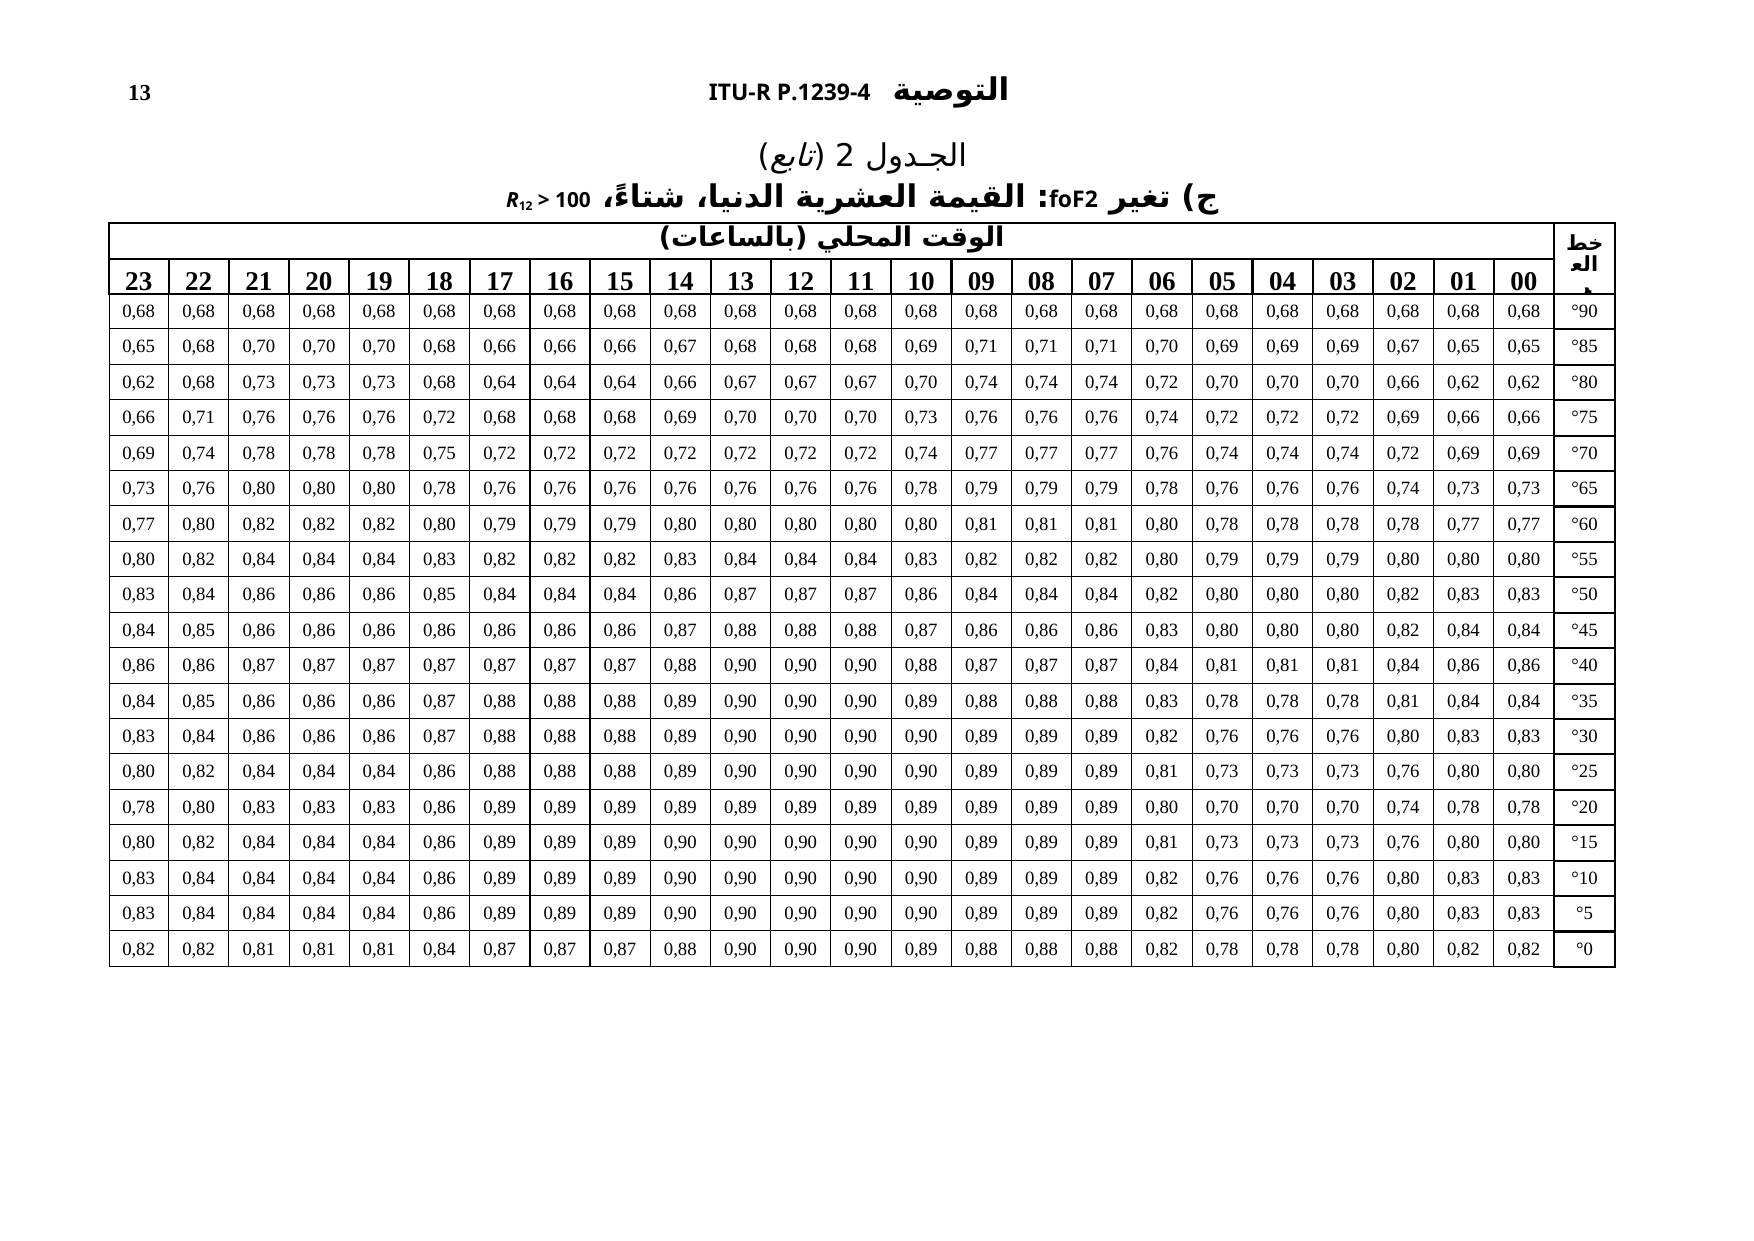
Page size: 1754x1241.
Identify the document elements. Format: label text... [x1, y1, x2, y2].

table_cell 0,82 [1072, 542, 1131, 576]
table_cell 0,83 [290, 790, 349, 824]
table_cell 0,68 [711, 329, 770, 364]
table_cell 0,82 [1012, 542, 1071, 576]
table_cell 0,69 [1253, 329, 1312, 364]
table_cell 0,79 [1313, 542, 1373, 576]
table_cell 0,80 [1132, 542, 1192, 576]
table_cell 0,76 [1193, 719, 1252, 753]
table_cell 0,76 [1313, 861, 1373, 895]
table_cell 0,68 [591, 295, 650, 328]
table_cell 0,76 [1253, 861, 1312, 895]
table_cell 0,71 [952, 329, 1011, 364]
table_cell 0,68 [771, 295, 830, 328]
table_cell 0,80 [350, 471, 409, 505]
table_cell 0,84 [169, 719, 228, 753]
table_cell 0,78 [1374, 506, 1433, 541]
table_cell 0,82 [110, 931, 168, 966]
table_cell 0,90 [711, 648, 770, 682]
table_cell 14 [651, 260, 710, 293]
table_cell 0,86 [290, 577, 349, 612]
table_cell 0,83 [651, 542, 710, 576]
table_cell 0,86 [229, 613, 289, 647]
table_cell 0,87 [952, 648, 1011, 682]
table_cell 0,77 [1012, 436, 1071, 470]
table_cell 0,71 [169, 400, 228, 434]
table_cell 0,66 [651, 365, 710, 399]
table_cell 0,69 [110, 436, 168, 470]
table_cell 0,69 [651, 400, 710, 434]
table_cell 03 [1314, 260, 1372, 293]
table_cell 0,90 [831, 861, 891, 895]
table_cell 0,68 [1434, 295, 1493, 328]
table_cell 0,88 [531, 719, 589, 753]
table_cell 0,84 [1132, 648, 1192, 682]
table_cell 0,84 [350, 542, 409, 576]
table_cell 0,90 [892, 825, 951, 859]
table_cell 0,73 [1193, 825, 1252, 859]
table_cell 0,88 [591, 754, 650, 789]
table_cell 0,73 [290, 365, 349, 399]
table_cell 0,72 [1193, 400, 1252, 434]
table_cell 0,90 [771, 931, 830, 966]
table_cell 0,68 [591, 400, 650, 434]
table_cell 0,70 [1253, 790, 1312, 824]
table_cell °65 [1555, 472, 1614, 505]
table_cell 0,86 [350, 719, 409, 753]
table_cell 0,80 [1253, 613, 1312, 647]
table_cell 19 [350, 260, 408, 293]
table_cell 0,86 [531, 613, 589, 647]
table_cell 0,79 [470, 506, 529, 541]
table_cell 0,78 [290, 436, 349, 470]
table_cell 0,76 [350, 400, 409, 434]
table_cell 0,88 [651, 931, 710, 966]
table_cell 0,67 [771, 365, 830, 399]
table_cell 0,80 [1494, 542, 1553, 576]
table_cell 0,90 [831, 896, 891, 930]
table_cell 0,74 [1012, 365, 1071, 399]
table_cell 0,88 [1012, 684, 1071, 718]
table_cell 0,80 [711, 506, 770, 541]
table_cell 15 [591, 260, 649, 293]
table_cell 0,83 [229, 790, 289, 824]
table_cell 0,80 [1374, 719, 1433, 753]
table_cell 0,68 [1494, 295, 1553, 328]
table_cell 0,86 [591, 613, 650, 647]
table_cell 0,83 [892, 542, 951, 576]
table_cell 0,68 [831, 295, 891, 328]
table_cell 0,74 [892, 436, 951, 470]
table_cell 0,76 [1374, 754, 1433, 789]
table_cell 0,84 [350, 896, 409, 930]
table_cell 0,68 [771, 329, 830, 364]
table_cell 0,89 [1072, 790, 1131, 824]
table_cell 0,76 [1132, 436, 1192, 470]
table_cell 0,90 [651, 861, 710, 895]
table_cell 0,80 [1313, 613, 1373, 647]
table_cell 0,89 [711, 790, 770, 824]
table_cell °40 [1555, 649, 1614, 682]
table_cell 0,80 [651, 506, 710, 541]
table_cell 0,85 [169, 684, 228, 718]
table_cell 0,70 [1313, 790, 1373, 824]
table_cell 0,77 [952, 436, 1011, 470]
table_cell 0,88 [531, 684, 589, 718]
table_cell 0,87 [831, 577, 891, 612]
table_cell 0,83 [1434, 577, 1493, 612]
table_cell °50 [1555, 578, 1614, 612]
table_cell 0,89 [531, 861, 589, 895]
table_cell °20 [1555, 791, 1614, 824]
table_cell 0,80 [1313, 577, 1373, 612]
table_cell 0,82 [290, 506, 349, 541]
table_cell 0,82 [350, 506, 409, 541]
table_cell 0,86 [290, 613, 349, 647]
table_cell 0,84 [350, 861, 409, 895]
table_cell 0,81 [350, 931, 409, 966]
table_cell 18 [410, 260, 469, 293]
table_cell 0,90 [711, 719, 770, 753]
table_cell 0,89 [1072, 861, 1131, 895]
table_cell 0,80 [1193, 613, 1252, 647]
table_cell 0,78 [1193, 506, 1252, 541]
table_cell 0,80 [892, 506, 951, 541]
table_cell 0,89 [1012, 754, 1071, 789]
table_cell 0,90 [711, 861, 770, 895]
table_cell 0,84 [1374, 648, 1433, 682]
table_cell 0,88 [831, 613, 891, 647]
table_cell 0,76 [290, 400, 349, 434]
table_cell 0,90 [771, 719, 830, 753]
table_cell 0,64 [591, 365, 650, 399]
table_cell 0,76 [1313, 896, 1373, 930]
table_cell 0,80 [1494, 754, 1553, 789]
table_cell 0,88 [1012, 931, 1071, 966]
table_cell 0,88 [771, 613, 830, 647]
table_cell 0,84 [169, 861, 228, 895]
table_cell 0,80 [1374, 931, 1433, 966]
table_cell 0,84 [229, 542, 289, 576]
table_cell 0,83 [1434, 896, 1493, 930]
table_cell °80 [1555, 366, 1614, 399]
table_cell 08 [1013, 260, 1071, 293]
table_cell 0,88 [892, 648, 951, 682]
table_cell 0,89 [892, 790, 951, 824]
table_cell 0,82 [531, 542, 589, 576]
table_cell 05 [1193, 260, 1251, 293]
table_cell 0,83 [1494, 719, 1553, 753]
table_cell 0,88 [952, 684, 1011, 718]
title ج) تغير foF2: القيمة العشرية الدنيا، شتاءً، R12 > 100 [118, 185, 898, 214]
table_cell 10 [892, 260, 950, 293]
table_cell 0,76 [169, 471, 228, 505]
table_cell 0,67 [711, 365, 770, 399]
table_cell 0,68 [892, 295, 951, 328]
table_cell 0,90 [771, 754, 830, 789]
table_cell 0,88 [531, 754, 589, 789]
table_cell 0,84 [1434, 613, 1493, 647]
table_cell 0,66 [591, 329, 650, 364]
table_cell 0,87 [1072, 648, 1131, 682]
table_cell 0,73 [1253, 754, 1312, 789]
table_cell °35 [1555, 685, 1614, 718]
table_cell 0,74 [1072, 365, 1131, 399]
table_cell 0,89 [952, 719, 1011, 753]
table_cell 0,89 [1072, 825, 1131, 859]
table_cell 0,74 [1253, 436, 1312, 470]
table_cell 0,74 [169, 436, 228, 470]
table_cell 0,66 [110, 400, 168, 434]
table_cell 0,68 [169, 329, 228, 364]
table_cell 0,64 [531, 365, 589, 399]
title ج) تغير foF2: القيمة العشرية الدنيا، شتاءً، R12 > 100 [834, 185, 1606, 214]
table_cell °45 [1555, 614, 1614, 647]
table_cell 0,87 [350, 648, 409, 682]
table_cell 0,67 [831, 365, 891, 399]
table_cell 0,83 [1132, 684, 1192, 718]
table_cell 0,90 [771, 861, 830, 895]
table_cell 0,90 [771, 896, 830, 930]
table_cell 0,90 [711, 684, 770, 718]
table_cell 0,69 [1434, 436, 1493, 470]
table_cell 0,74 [1374, 790, 1433, 824]
table_cell 0,81 [952, 506, 1011, 541]
table_cell 0,82 [229, 506, 289, 541]
table_cell 0,78 [1193, 931, 1252, 966]
table_cell °25 [1555, 755, 1614, 789]
table_cell 0,86 [410, 613, 469, 647]
table_cell 0,88 [1072, 931, 1131, 966]
table_cell 0,87 [470, 648, 529, 682]
table_cell 0,80 [110, 754, 168, 789]
table_cell 0,73 [229, 365, 289, 399]
table_cell 0,82 [1132, 861, 1192, 895]
table_cell 0,89 [531, 825, 589, 859]
table_cell 0,86 [410, 861, 469, 895]
table_cell 0,90 [831, 719, 891, 753]
table_cell 0,70 [1313, 365, 1373, 399]
table_cell 0,86 [229, 577, 289, 612]
table_cell 0,84 [831, 542, 891, 576]
table_cell 0,89 [470, 790, 529, 824]
table_cell 0,82 [470, 542, 529, 576]
table_cell 0,90 [892, 719, 951, 753]
table_cell 0,89 [1012, 825, 1071, 859]
table_cell 0,70 [1132, 329, 1192, 364]
table_cell 0,77 [1072, 436, 1131, 470]
table_cell 0,88 [711, 613, 770, 647]
table_cell 0,66 [1434, 400, 1493, 434]
table_cell 0,79 [531, 506, 589, 541]
table_cell 0,90 [711, 754, 770, 789]
table_cell 11 [832, 260, 890, 293]
table_cell 0,73 [1253, 825, 1312, 859]
table_cell 0,70 [1193, 365, 1252, 399]
table_cell 0,82 [169, 754, 228, 789]
table_cell 0,80 [110, 542, 168, 576]
table_cell 0,88 [952, 931, 1011, 966]
table_cell 0,70 [831, 400, 891, 434]
table_cell 0,84 [229, 825, 289, 859]
table_cell 0,81 [1253, 648, 1312, 682]
table_cell 0,84 [591, 577, 650, 612]
table_cell 0,66 [470, 329, 529, 364]
table_cell 0,84 [169, 577, 228, 612]
table_cell 0,72 [591, 436, 650, 470]
table_cell 0,86 [651, 577, 710, 612]
table_cell 0,79 [1012, 471, 1071, 505]
table_cell 0,86 [410, 825, 469, 859]
table_cell 0,76 [1313, 471, 1373, 505]
table_cell 0,69 [1193, 329, 1252, 364]
table_cell 0,86 [410, 790, 469, 824]
table_cell 0,77 [1434, 506, 1493, 541]
table_cell 0,84 [1434, 684, 1493, 718]
table_cell 04 [1254, 260, 1312, 293]
table_cell 0,76 [531, 471, 589, 505]
table_cell 0,86 [290, 684, 349, 718]
table_cell 0,88 [1072, 684, 1131, 718]
table_cell 0,83 [110, 719, 168, 753]
table_cell 0,89 [892, 684, 951, 718]
table_cell 0,86 [1494, 648, 1553, 682]
table_cell 23 [110, 260, 168, 293]
table_cell 0,82 [1374, 577, 1433, 612]
table_cell 0,76 [229, 400, 289, 434]
table_cell 0,68 [169, 365, 228, 399]
table_cell 0,83 [110, 577, 168, 612]
table_cell 0,83 [1494, 861, 1553, 895]
table_cell 0,76 [1253, 896, 1312, 930]
table_cell 0,78 [1253, 931, 1312, 966]
table_cell 0,66 [531, 329, 589, 364]
table_cell 0,80 [1434, 542, 1493, 576]
table_cell 0,72 [831, 436, 891, 470]
table_cell 0,77 [1494, 506, 1553, 541]
table_cell 0,89 [470, 861, 529, 895]
table_cell 0,79 [591, 506, 650, 541]
table_cell 0,90 [711, 825, 770, 859]
table_cell 0,70 [711, 400, 770, 434]
table_cell 21 [230, 260, 288, 293]
table_cell 0,83 [350, 790, 409, 824]
table_cell 0,73 [1434, 471, 1493, 505]
table_cell 0,76 [952, 400, 1011, 434]
table_cell 0,78 [1193, 684, 1252, 718]
table_cell 0,67 [1374, 329, 1433, 364]
table_cell 07 [1073, 260, 1131, 293]
table_cell 0,82 [591, 542, 650, 576]
table_cell °60 [1555, 508, 1614, 541]
table_cell °0 [1555, 933, 1614, 966]
table_cell 0,90 [831, 648, 891, 682]
table_cell 0,73 [892, 400, 951, 434]
table_cell 0,84 [531, 577, 589, 612]
table_cell 0,84 [1494, 613, 1553, 647]
table_cell 0,68 [350, 295, 409, 328]
table_cell 0,73 [1494, 471, 1553, 505]
table_cell 0,76 [771, 471, 830, 505]
table_cell 0,81 [229, 931, 289, 966]
table_cell 0,77 [110, 506, 168, 541]
table_cell 0,70 [771, 400, 830, 434]
table_cell 0,68 [831, 329, 891, 364]
table_cell 0,89 [831, 790, 891, 824]
table_cell 0,76 [1072, 400, 1131, 434]
table_cell 01 [1435, 260, 1493, 293]
table_cell 0,81 [290, 931, 349, 966]
table_cell 0,84 [1494, 684, 1553, 718]
table_cell 09 [953, 260, 1011, 293]
table_cell 0,82 [952, 542, 1011, 576]
table_cell 0,90 [651, 825, 710, 859]
table_cell 0,74 [1374, 471, 1433, 505]
table_cell 0,80 [1374, 861, 1433, 895]
table_cell 16 [531, 260, 589, 293]
table_cell 0,76 [1193, 471, 1252, 505]
table_cell 0,76 [1253, 471, 1312, 505]
table_header خط العرض [1555, 224, 1614, 293]
table_cell 0,78 [1434, 790, 1493, 824]
table_cell 0,84 [771, 542, 830, 576]
table_cell 0,82 [1434, 931, 1493, 966]
table_cell 0,80 [771, 506, 830, 541]
table_cell 0,76 [651, 471, 710, 505]
table_cell 0,66 [1494, 400, 1553, 434]
table_cell 0,87 [771, 577, 830, 612]
table_cell 0,89 [952, 825, 1011, 859]
table_cell 0,73 [110, 471, 168, 505]
table_cell 0,70 [1193, 790, 1252, 824]
table_cell 0,78 [1313, 931, 1373, 966]
table_cell 0,62 [110, 365, 168, 399]
table_cell 0,64 [470, 365, 529, 399]
table_cell 0,90 [711, 896, 770, 930]
table_cell 0,78 [1494, 790, 1553, 824]
table_cell 0,89 [1012, 719, 1071, 753]
table_cell 0,87 [711, 577, 770, 612]
table_cell 0,89 [1072, 896, 1131, 930]
table_cell 0,75 [410, 436, 469, 470]
table_cell 0,86 [410, 896, 469, 930]
table_cell 0,72 [1253, 400, 1312, 434]
table_cell 0,89 [1012, 790, 1071, 824]
table_cell 0,88 [470, 684, 529, 718]
table_cell 0,72 [651, 436, 710, 470]
table_cell 0,89 [470, 896, 529, 930]
table_cell 0,68 [531, 400, 589, 434]
table_cell 0,69 [892, 329, 951, 364]
table_cell 0,62 [1494, 365, 1553, 399]
table_cell 0,73 [350, 365, 409, 399]
table_cell 0,70 [290, 329, 349, 364]
table_cell 0,81 [1132, 754, 1192, 789]
table_cell 0,68 [952, 295, 1011, 328]
table_cell 0,81 [1374, 684, 1433, 718]
table_cell 0,80 [1434, 754, 1493, 789]
table_cell 0,76 [711, 471, 770, 505]
table_cell 0,90 [831, 684, 891, 718]
table_cell 13 [712, 260, 770, 293]
table_cell 0,76 [1193, 861, 1252, 895]
table_cell 0,80 [1494, 825, 1553, 859]
table_cell 0,84 [1012, 577, 1071, 612]
table_cell 0,80 [169, 790, 228, 824]
table_cell 0,68 [1072, 295, 1131, 328]
table_cell 0,67 [651, 329, 710, 364]
table_cell 0,82 [1132, 896, 1192, 930]
table_cell 0,65 [110, 329, 168, 364]
table_cell 0,84 [110, 684, 168, 718]
table_cell 0,72 [1132, 365, 1192, 399]
table_cell 0,84 [110, 613, 168, 647]
table_cell 0,90 [831, 754, 891, 789]
table_cell 0,72 [470, 436, 529, 470]
table_cell 0,86 [169, 648, 228, 682]
table_cell 0,87 [892, 613, 951, 647]
table_cell 0,89 [952, 790, 1011, 824]
table_cell 0,86 [229, 719, 289, 753]
table_cell 0,86 [1434, 648, 1493, 682]
table_cell 0,84 [410, 931, 469, 966]
table_cell 0,78 [1253, 684, 1312, 718]
table_cell 0,84 [229, 754, 289, 789]
table_cell 0,68 [290, 295, 349, 328]
table_cell 0,86 [229, 684, 289, 718]
table_cell 0,76 [1193, 896, 1252, 930]
table_cell 0,65 [1494, 329, 1553, 364]
table_cell 0,78 [1313, 684, 1373, 718]
table_cell 0,89 [651, 790, 710, 824]
table_cell 0,73 [1193, 754, 1252, 789]
table_cell 0,90 [892, 861, 951, 895]
table_cell 0,68 [1012, 295, 1071, 328]
table_cell 0,84 [711, 542, 770, 576]
table_cell 0,83 [110, 861, 168, 895]
table_cell °55 [1555, 543, 1614, 576]
table_cell 0,89 [1072, 719, 1131, 753]
table_cell 0,89 [651, 754, 710, 789]
table_cell 0,89 [1012, 861, 1071, 895]
table_cell 0,69 [1313, 329, 1373, 364]
table_cell 0,66 [1374, 365, 1433, 399]
table_cell 0,84 [229, 861, 289, 895]
table_cell 0,80 [1253, 577, 1312, 612]
table_cell 0,87 [591, 648, 650, 682]
table_cell 0,81 [1193, 648, 1252, 682]
table_cell 0,87 [410, 648, 469, 682]
table_cell 0,81 [1313, 648, 1373, 682]
table_cell 0,90 [711, 931, 770, 966]
table_cell 0,87 [1012, 648, 1071, 682]
table_cell 0,69 [1494, 436, 1553, 470]
table_cell 0,89 [591, 896, 650, 930]
table_cell 12 [772, 260, 830, 293]
table_cell 0,90 [831, 931, 891, 966]
table_cell 0,76 [1012, 400, 1071, 434]
table_cell 0,68 [110, 295, 168, 328]
table_cell 0,86 [1072, 613, 1131, 647]
table_cell 0,69 [1374, 400, 1433, 434]
table_cell 0,85 [169, 613, 228, 647]
table_cell 06 [1133, 260, 1191, 293]
table_cell 0,84 [350, 754, 409, 789]
table_cell 0,84 [350, 825, 409, 859]
table_cell 0,68 [1132, 295, 1192, 328]
table_cell 0,90 [892, 754, 951, 789]
table_cell 0,72 [711, 436, 770, 470]
table_cell 0,76 [591, 471, 650, 505]
table_cell 0,80 [1374, 896, 1433, 930]
table_cell 0,68 [229, 295, 289, 328]
table_cell 0,74 [1132, 400, 1192, 434]
table_cell °30 [1555, 720, 1614, 753]
table_cell 0,89 [651, 719, 710, 753]
table_cell 0,88 [651, 648, 710, 682]
table_cell 0,80 [110, 825, 168, 859]
table_cell 0,90 [831, 825, 891, 859]
table_cell 0,84 [290, 542, 349, 576]
table_cell 0,78 [1253, 506, 1312, 541]
table_cell 0,80 [1193, 577, 1252, 612]
table_cell 0,86 [350, 613, 409, 647]
table_cell 0,88 [470, 719, 529, 753]
table_cell 0,89 [591, 790, 650, 824]
table_cell 0,82 [1132, 577, 1192, 612]
table_cell 0,86 [1012, 613, 1071, 647]
table_cell 0,90 [771, 648, 830, 682]
table_cell 0,89 [1072, 754, 1131, 789]
table_cell 0,82 [1132, 931, 1192, 966]
table_cell 0,72 [1313, 400, 1373, 434]
table_cell 0,70 [229, 329, 289, 364]
table_cell 0,68 [1313, 295, 1373, 328]
table_cell 0,68 [1374, 295, 1433, 328]
table_cell 0,68 [531, 295, 589, 328]
table_cell 0,78 [110, 790, 168, 824]
table_cell 0,89 [952, 861, 1011, 895]
table_cell 0,71 [1012, 329, 1071, 364]
table_cell 0,89 [531, 896, 589, 930]
table_cell 0,89 [531, 790, 589, 824]
table_cell 0,87 [651, 613, 710, 647]
table_cell 0,76 [1374, 825, 1433, 859]
table_cell 0,89 [470, 825, 529, 859]
table_cell 0,82 [1374, 613, 1433, 647]
table_cell 0,78 [892, 471, 951, 505]
table_cell 0,89 [591, 825, 650, 859]
table_cell 0,80 [290, 471, 349, 505]
table_cell 0,83 [1494, 896, 1553, 930]
table_cell 0,80 [1132, 506, 1192, 541]
table_cell 0,78 [350, 436, 409, 470]
table_cell 0,71 [1072, 329, 1131, 364]
table_cell 0,87 [410, 684, 469, 718]
table_cell 0,68 [1253, 295, 1312, 328]
table_cell 0,80 [1434, 825, 1493, 859]
table_cell 0,72 [410, 400, 469, 434]
table_cell 0,81 [1132, 825, 1192, 859]
table_cell 0,84 [169, 896, 228, 930]
table_cell 0,89 [771, 790, 830, 824]
table_cell 0,87 [531, 931, 589, 966]
table_cell °5 [1555, 897, 1614, 930]
table_cell 0,73 [1313, 754, 1373, 789]
table_cell 0,80 [1132, 790, 1192, 824]
table_cell 0,86 [290, 719, 349, 753]
table_cell 0,84 [952, 577, 1011, 612]
table_cell 0,78 [410, 471, 469, 505]
table_cell 0,72 [531, 436, 589, 470]
table_cell °10 [1555, 862, 1614, 895]
table_cell 0,89 [952, 754, 1011, 789]
table_cell 0,83 [1434, 861, 1493, 895]
table_cell 0,70 [1253, 365, 1312, 399]
table_cell °85 [1555, 330, 1614, 364]
table_cell 0,86 [110, 648, 168, 682]
table_cell 0,86 [470, 613, 529, 647]
table_cell 0,89 [952, 896, 1011, 930]
table_cell 0,86 [952, 613, 1011, 647]
table_cell 0,87 [591, 931, 650, 966]
table_cell 0,68 [169, 295, 228, 328]
table_cell 0,84 [290, 861, 349, 895]
table_cell 0,86 [410, 754, 469, 789]
table_cell 0,68 [470, 400, 529, 434]
table_cell 0,78 [229, 436, 289, 470]
table_cell 0,68 [651, 295, 710, 328]
table_cell 0,90 [771, 684, 830, 718]
table_cell 0,83 [410, 542, 469, 576]
table_cell 0,79 [952, 471, 1011, 505]
table_cell 0,90 [771, 825, 830, 859]
table_cell 0,89 [651, 684, 710, 718]
table_cell 0,68 [410, 295, 469, 328]
table_cell 0,84 [229, 896, 289, 930]
table_cell 0,85 [410, 577, 469, 612]
table_cell 0,80 [229, 471, 289, 505]
table_cell 0,89 [591, 861, 650, 895]
table_cell 0,84 [470, 577, 529, 612]
table_cell 0,72 [771, 436, 830, 470]
table_cell 0,70 [350, 329, 409, 364]
table_cell 0,68 [1193, 295, 1252, 328]
table_cell 0,87 [470, 931, 529, 966]
table_cell 0,88 [591, 719, 650, 753]
table_cell 0,86 [350, 577, 409, 612]
table_cell 0,90 [651, 896, 710, 930]
table_cell 0,87 [410, 719, 469, 753]
table_cell 0,82 [1132, 719, 1192, 753]
table_cell 0,68 [410, 365, 469, 399]
table_cell 0,62 [1434, 365, 1493, 399]
table_cell 0,78 [1313, 506, 1373, 541]
table_cell 0,89 [892, 931, 951, 966]
table_cell °75 [1555, 401, 1614, 434]
table_cell 0,65 [1434, 329, 1493, 364]
table_cell 0,82 [1494, 931, 1553, 966]
table_cell 00 [1495, 260, 1553, 293]
table_cell 0,68 [470, 295, 529, 328]
table_cell 0,82 [169, 825, 228, 859]
table_cell 0,82 [169, 542, 228, 576]
table_cell 0,74 [1313, 436, 1373, 470]
table_cell 0,80 [1374, 542, 1433, 576]
table_header الوقت المحلي (بالساعات) [110, 224, 1553, 257]
table_cell 0,80 [169, 506, 228, 541]
table_cell 0,74 [952, 365, 1011, 399]
table_cell 0,83 [110, 896, 168, 930]
table_cell 0,83 [1434, 719, 1493, 753]
table_cell 0,79 [1253, 542, 1312, 576]
table_cell 0,80 [831, 506, 891, 541]
text الجـدول 2 (تابع) [118, 143, 1606, 172]
table_cell 0,81 [1012, 506, 1071, 541]
table_cell 0,72 [1374, 436, 1433, 470]
table_cell 0,81 [1072, 506, 1131, 541]
table_cell 0,87 [290, 648, 349, 682]
table_cell 0,79 [1193, 542, 1252, 576]
table_cell 0,68 [410, 329, 469, 364]
table_cell 0,86 [350, 684, 409, 718]
table_cell 0,76 [831, 471, 891, 505]
table_cell 22 [170, 260, 228, 293]
table_cell 0,78 [1132, 471, 1192, 505]
table_cell 0,84 [290, 896, 349, 930]
table_cell 0,70 [892, 365, 951, 399]
table_cell 0,89 [1012, 896, 1071, 930]
table_cell 20 [290, 260, 348, 293]
table_cell 0,84 [290, 754, 349, 789]
table_cell 0,88 [470, 754, 529, 789]
table_cell 17 [471, 260, 529, 293]
table_cell °70 [1555, 437, 1614, 470]
table_cell 0,73 [1313, 825, 1373, 859]
table_cell °90 [1555, 295, 1614, 328]
table_cell 0,86 [892, 577, 951, 612]
table_cell 0,82 [169, 931, 228, 966]
table_cell 0,84 [1072, 577, 1131, 612]
table_cell 0,83 [1494, 577, 1553, 612]
table_cell 0,83 [1132, 613, 1192, 647]
table_cell 0,84 [290, 825, 349, 859]
table_cell 0,76 [470, 471, 529, 505]
table_cell °15 [1555, 826, 1614, 859]
table_cell 0,88 [591, 684, 650, 718]
table_cell 02 [1374, 260, 1433, 293]
table_cell 0,68 [711, 295, 770, 328]
table_cell 0,79 [1072, 471, 1131, 505]
table_cell 0,90 [892, 896, 951, 930]
table_cell 0,80 [410, 506, 469, 541]
table_cell 0,76 [1313, 719, 1373, 753]
table_cell 0,87 [531, 648, 589, 682]
table_cell 0,87 [229, 648, 289, 682]
table_cell 0,74 [1193, 436, 1252, 470]
table_cell 0,76 [1253, 719, 1312, 753]
